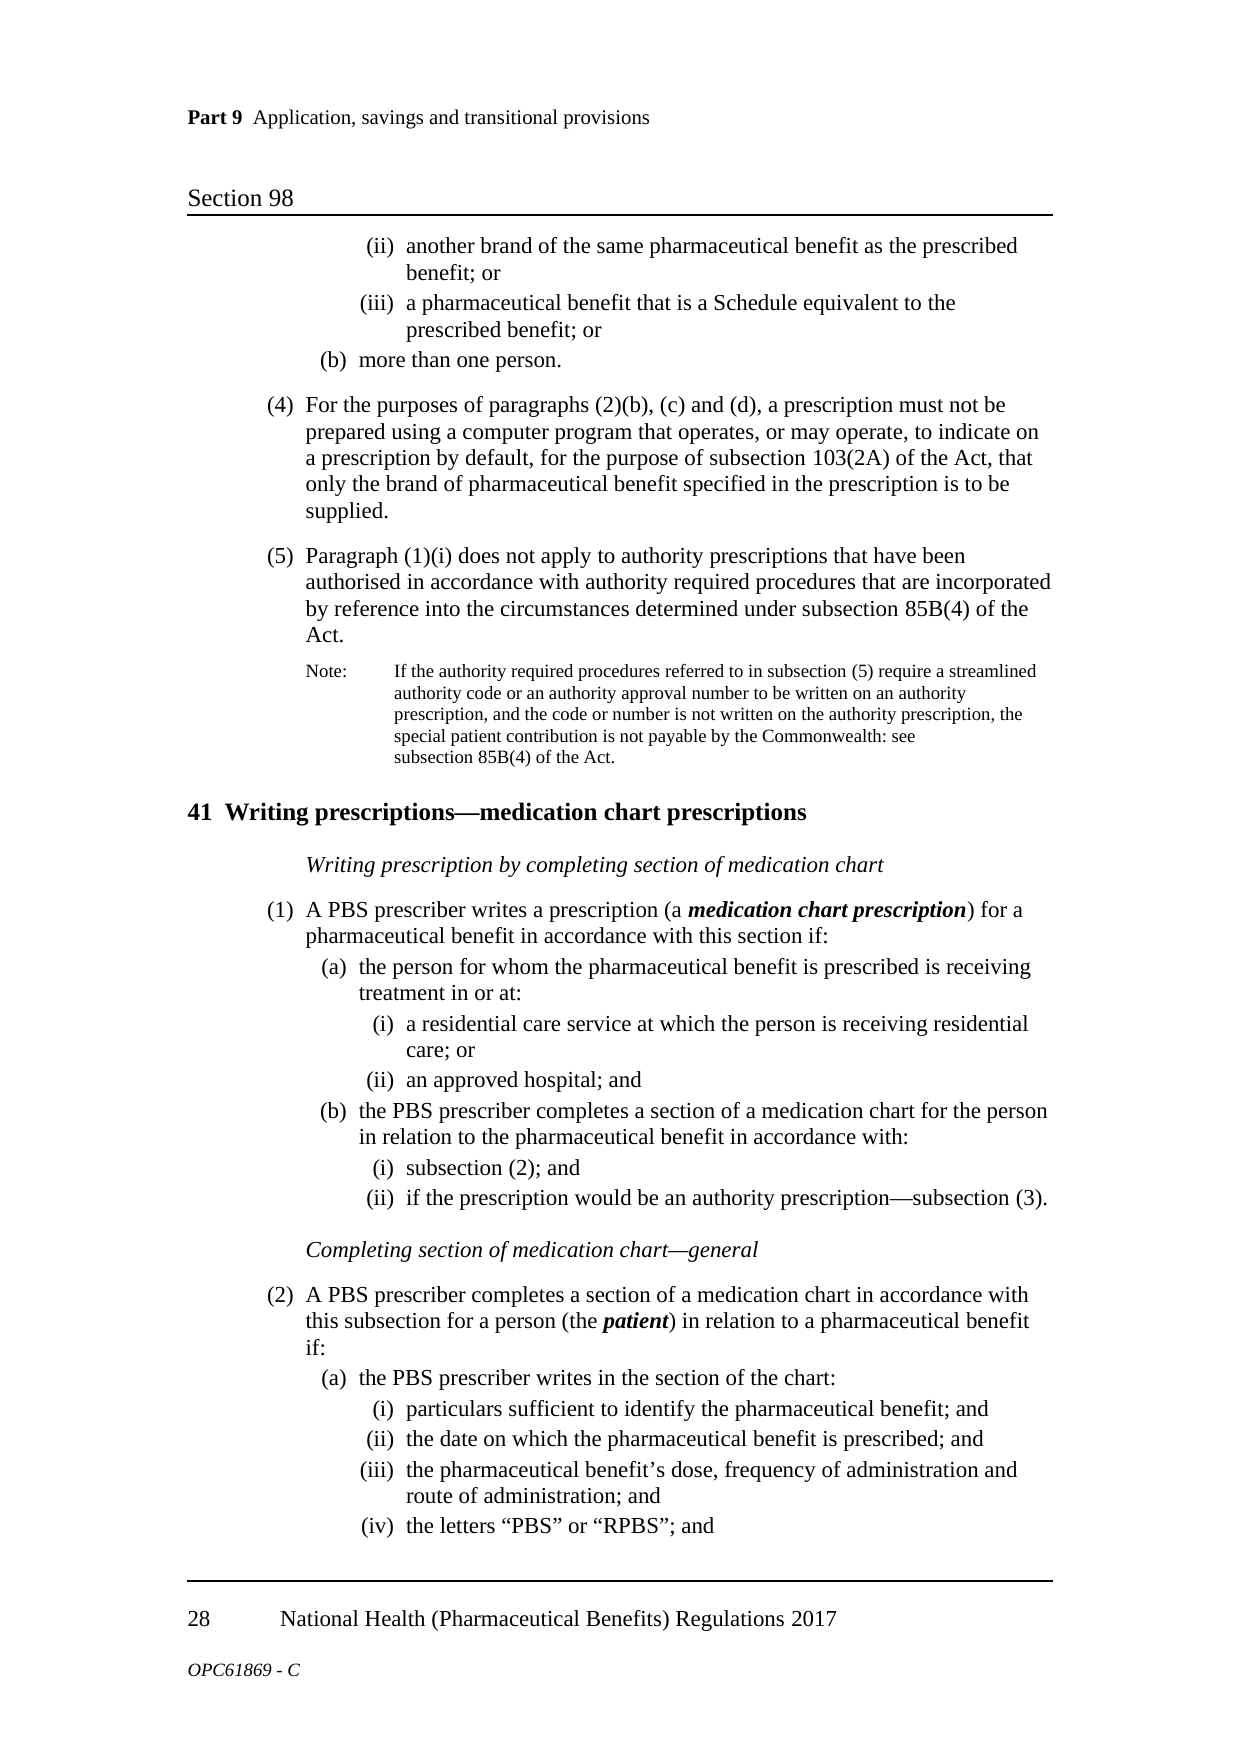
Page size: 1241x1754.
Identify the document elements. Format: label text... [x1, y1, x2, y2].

text (2) A PBS prescriber completes a section of a medication chart in accordance with this subsection for a person (the patient) in relation to a pharmaceutical benefit if: [187, 1281, 1053, 1360]
text (5) Paragraph (1)(i) does not apply to authority prescriptions that have been authorised in accordance with authority required procedures that are incorporated by reference into the circumstances determined under subsection 85B(4) of the Act. [187, 542, 1053, 647]
text (i) a residential care service at which the person is receiving residential care; or [187, 1010, 1053, 1062]
text 41 Writing prescriptions—medication chart prescriptions [187, 797, 1053, 826]
text (4) For the purposes of paragraphs (2)(b), (c) and (d), a prescription must not be prepared using a computer program that operates, or may operate, to indicate on a prescription by default, for the purpose of subsection 103(2A) of the Act, that only the brand of pharmaceutical benefit specified in the prescription is to be supplied. [187, 391, 1053, 523]
text (ii) if the prescription would be an authority prescription—subsection (3). [187, 1184, 1053, 1211]
text Completing section of medication chart—general [305, 1236, 1053, 1262]
text (a) the person for whom the pharmaceutical benefit is prescribed is receiving treatment in or at: [187, 953, 1053, 1006]
text (1) A PBS prescriber writes a prescription (a medication chart prescription) for a pharmaceutical benefit in accordance with this section if: [187, 896, 1053, 949]
text Writing prescription by completing section of medication chart [305, 851, 1053, 877]
text (ii) another brand of the same pharmaceutical benefit as the prescribed benefit; or [187, 233, 1053, 285]
text (a) the PBS prescriber writes in the section of the chart: [187, 1364, 1053, 1391]
text (i) subsection (2); and [187, 1154, 1053, 1180]
text (ii) the date on which the pharmaceutical benefit is prescribed; and [187, 1425, 1053, 1452]
text (b) more than one person. [187, 346, 1053, 373]
text (iii) the pharmaceutical benefit’s dose, frequency of administration and route of administration; and [187, 1456, 1053, 1508]
text (i) particulars sufficient to identify the pharmaceutical benefit; and [187, 1395, 1053, 1421]
text (ii) an approved hospital; and [187, 1067, 1053, 1093]
text (iv) the letters “PBS” or “RPBS”; and [187, 1513, 1053, 1539]
text (b) the PBS prescriber completes a section of a medication chart for the person in relation to the pharmaceutical benefit in accordance with: [187, 1097, 1053, 1150]
text Note: If the authority required procedures referred to in subsection (5) require a streamlined authority code or an authority approval number to be written on an authority prescription, and the code or number is not written on the authority prescription, the special patient contribution is not payable by the Commonwealth: see subsection 85B(4) of the Act. [305, 660, 1053, 768]
text (iii) a pharmaceutical benefit that is a Schedule equivalent to the prescribed benefit; or [187, 289, 1053, 342]
